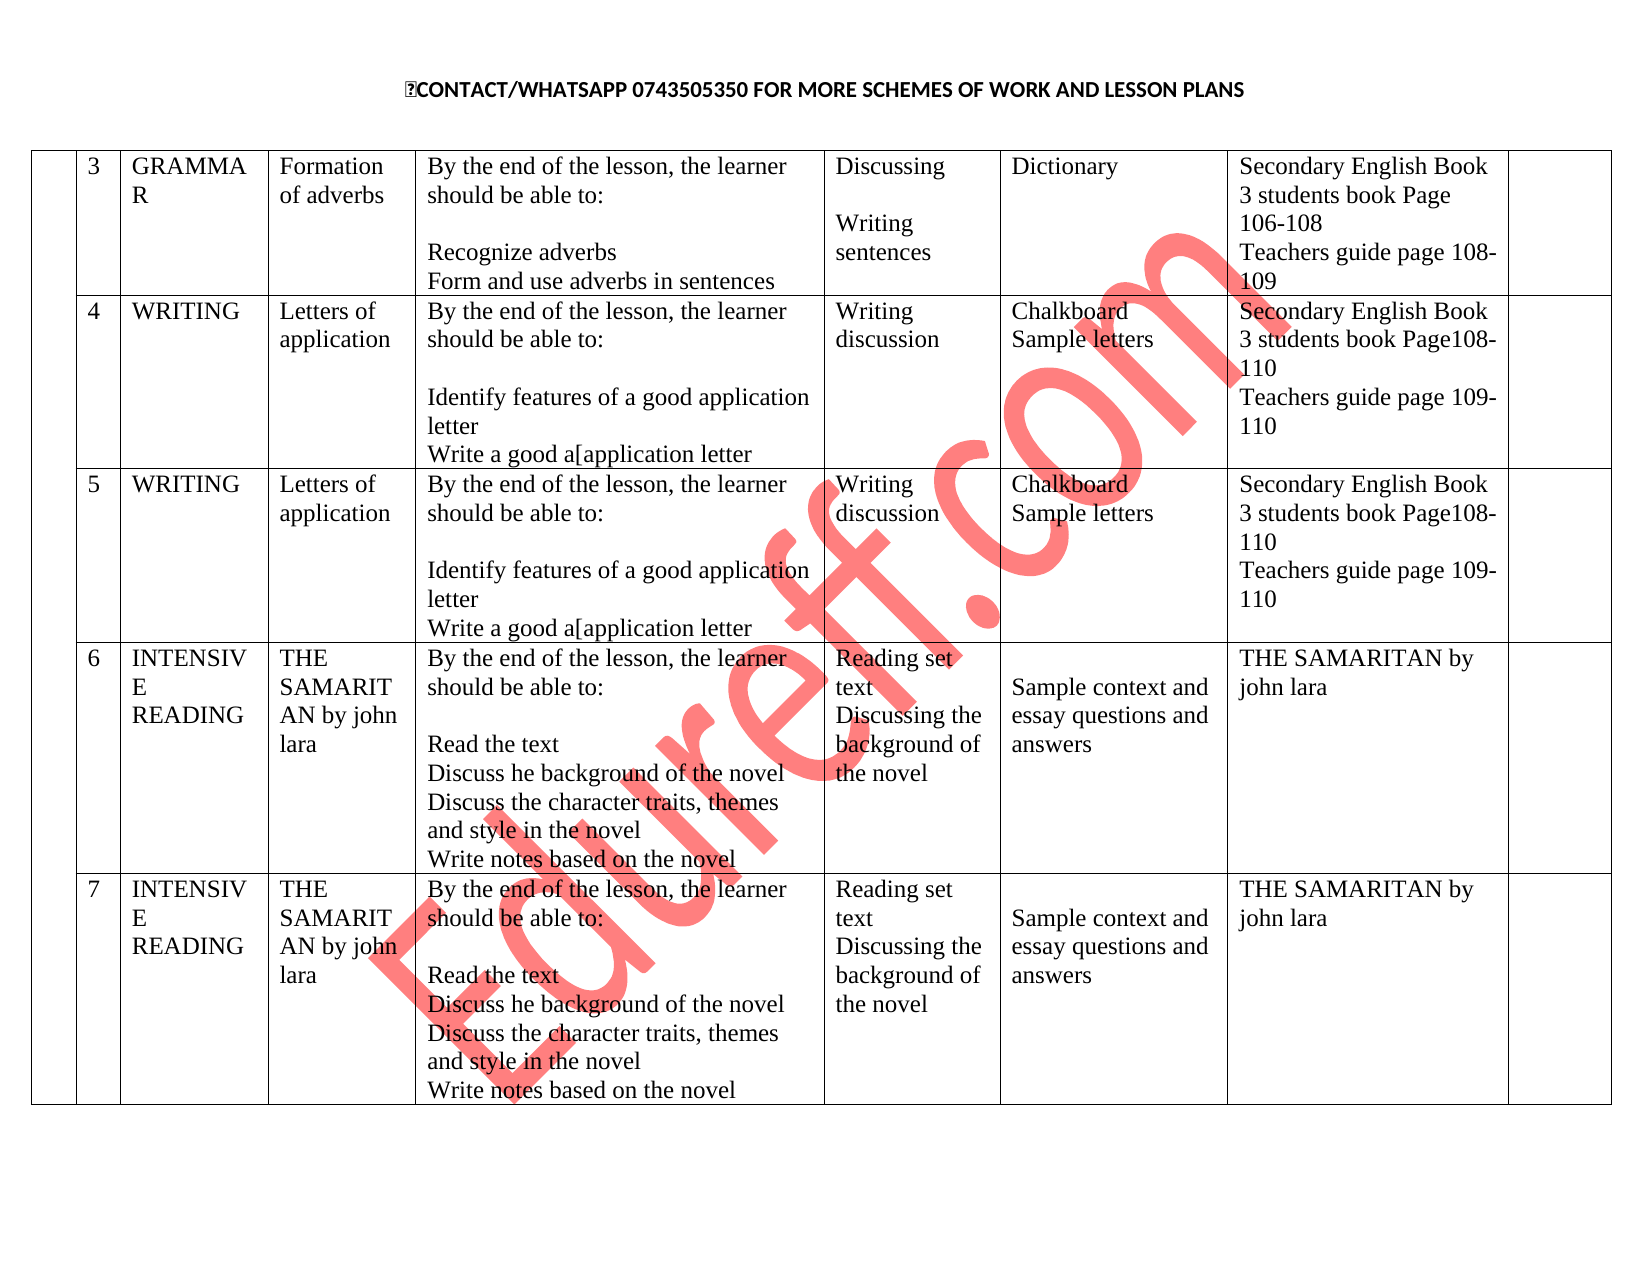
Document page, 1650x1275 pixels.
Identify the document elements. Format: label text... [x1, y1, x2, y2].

table_cell [1509, 643, 1611, 873]
table_cell 6 [77, 643, 120, 873]
table_cell Letters of application [269, 296, 415, 468]
table_cell Reading set text Discussing the background of the novel [825, 643, 1000, 873]
table_cell Reading set text Discussing the background of the novel [825, 874, 1000, 1104]
table_cell Secondary English Book 3 students book Page108-110 Teachers guide page 109-110 [1228, 296, 1508, 468]
table_cell THE SAMARITAN by john lara [1228, 643, 1508, 873]
table_cell By the end of the lesson, the learner should be able to: Identify features of a good application letter Write a good a[application letter [416, 296, 824, 468]
table_cell WRITING [121, 296, 268, 468]
table_cell INTENSIVE READING [121, 874, 268, 1104]
table_cell By the end of the lesson, the learner should be able to: Read the text Discuss he background of the novel Discuss the character traits, themes and style in the novel Write notes based on the novel [416, 643, 824, 873]
table_cell Chalkboard Sample letters [1001, 469, 1227, 642]
table_cell Sample context and essay questions and answers [1001, 874, 1227, 1104]
table_cell INTENSIVE READING [121, 643, 268, 873]
table_cell Discussing Writing sentences [825, 151, 1000, 295]
table_cell By the end of the lesson, the learner should be able to: Identify features of a good application letter Write a good a[application letter [416, 469, 824, 642]
table_cell 7 [77, 874, 120, 1104]
table_cell Chalkboard Sample letters [1001, 296, 1227, 468]
table_cell 3 [77, 151, 120, 295]
table_cell Writing discussion [825, 469, 1000, 642]
table_cell THE SAMARITAN by john lara [269, 643, 415, 873]
table_cell THE SAMARITAN by john lara [1228, 874, 1508, 1104]
table_cell Secondary English Book 3 students book Page108-110 Teachers guide page 109-110 [1228, 469, 1508, 642]
table_cell WRITING [121, 469, 268, 642]
table_cell THE SAMARITAN by john lara [269, 874, 415, 1104]
table_cell [1509, 296, 1611, 468]
table_cell [1509, 469, 1611, 642]
table_cell Secondary English Book 3 students book Page 106-108 Teachers guide page 108-109 [1228, 151, 1508, 295]
table_cell Formation of adverbs [269, 151, 415, 295]
table_cell Letters of application [269, 469, 415, 642]
table_cell Sample context and essay questions and answers [1001, 643, 1227, 873]
table_cell [1509, 151, 1611, 295]
table_cell By the end of the lesson, the learner should be able to: Read the text Discuss he background of the novel Discuss the character traits, themes and style in the novel Write notes based on the novel [416, 874, 824, 1104]
table_cell 5 [77, 469, 120, 642]
table_cell GRAMMAR [121, 151, 268, 295]
table_cell [1509, 874, 1611, 1104]
table_cell By the end of the lesson, the learner should be able to: Recognize adverbs Form and use adverbs in sentences [416, 151, 824, 295]
table_cell Writing discussion [825, 296, 1000, 468]
table_cell Dictionary [1001, 151, 1227, 295]
table_cell 4 [77, 296, 120, 468]
